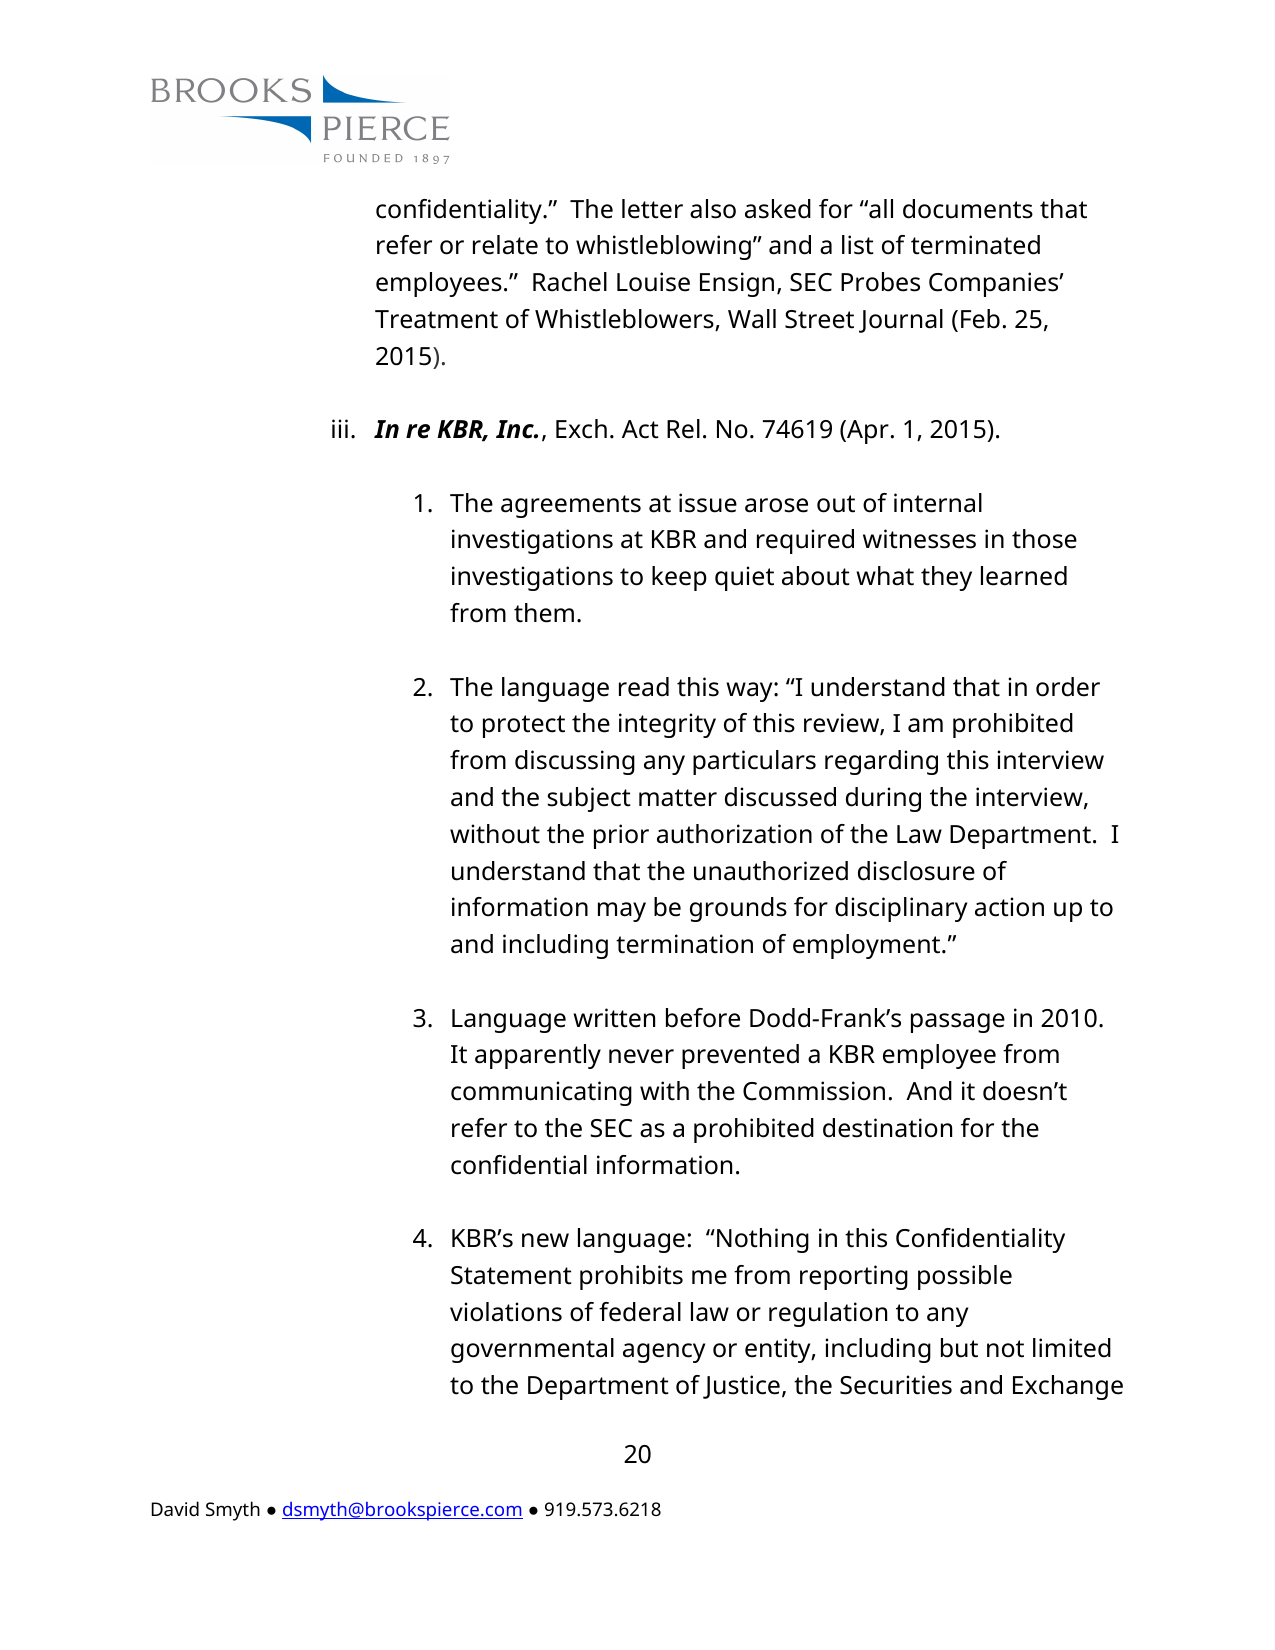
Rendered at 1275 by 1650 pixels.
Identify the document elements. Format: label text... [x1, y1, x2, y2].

picture [150, 75, 451, 164]
list The agreements at issue arose out of internal investigations at KBR and required witnesses in those investigations to keep quiet about what they learned from them. [412, 485, 1125, 630]
list Language written before Dodd-Frank’s passage in 2010. It apparently never prevented a KBR employee from communicating with the Commission. And it doesn’t refer to the SEC as a prohibited destination for the confidential information. [412, 1000, 1125, 1181]
list The language read this way: “I understand that in order to protect the integrity of this review, I am prohibited from discussing any particulars regarding this interview and the subject matter discussed during the interview, without the prior authorization of the Law Department. I understand that the unauthorized disclosure of information may be grounds for disciplinary action up to and including termination of employment.” [412, 669, 1125, 961]
list In re KBR, Inc., Exch. Act Rel. No. 74619 (Apr. 1, 2015). [356, 412, 1125, 446]
